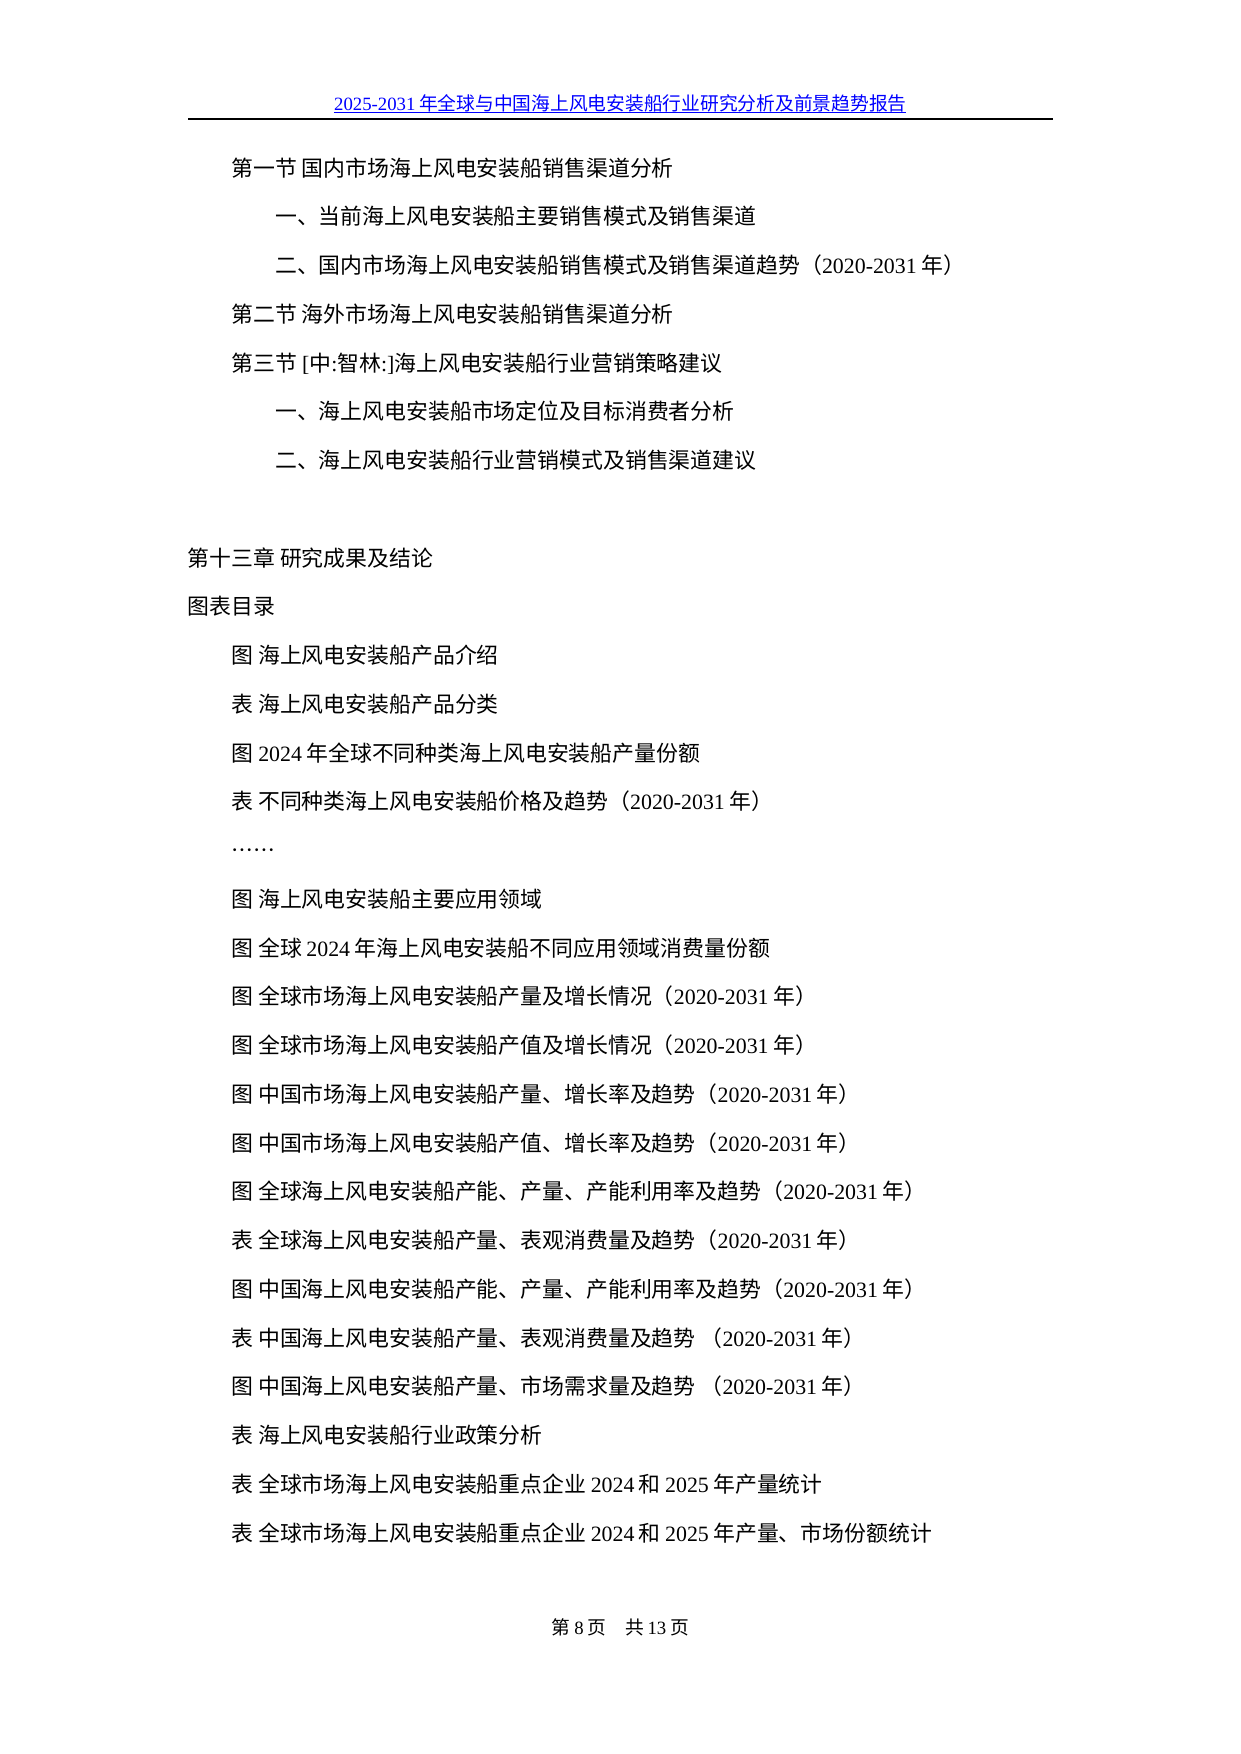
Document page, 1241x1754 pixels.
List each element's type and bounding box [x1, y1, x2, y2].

text [187, 150, 1053, 1548]
